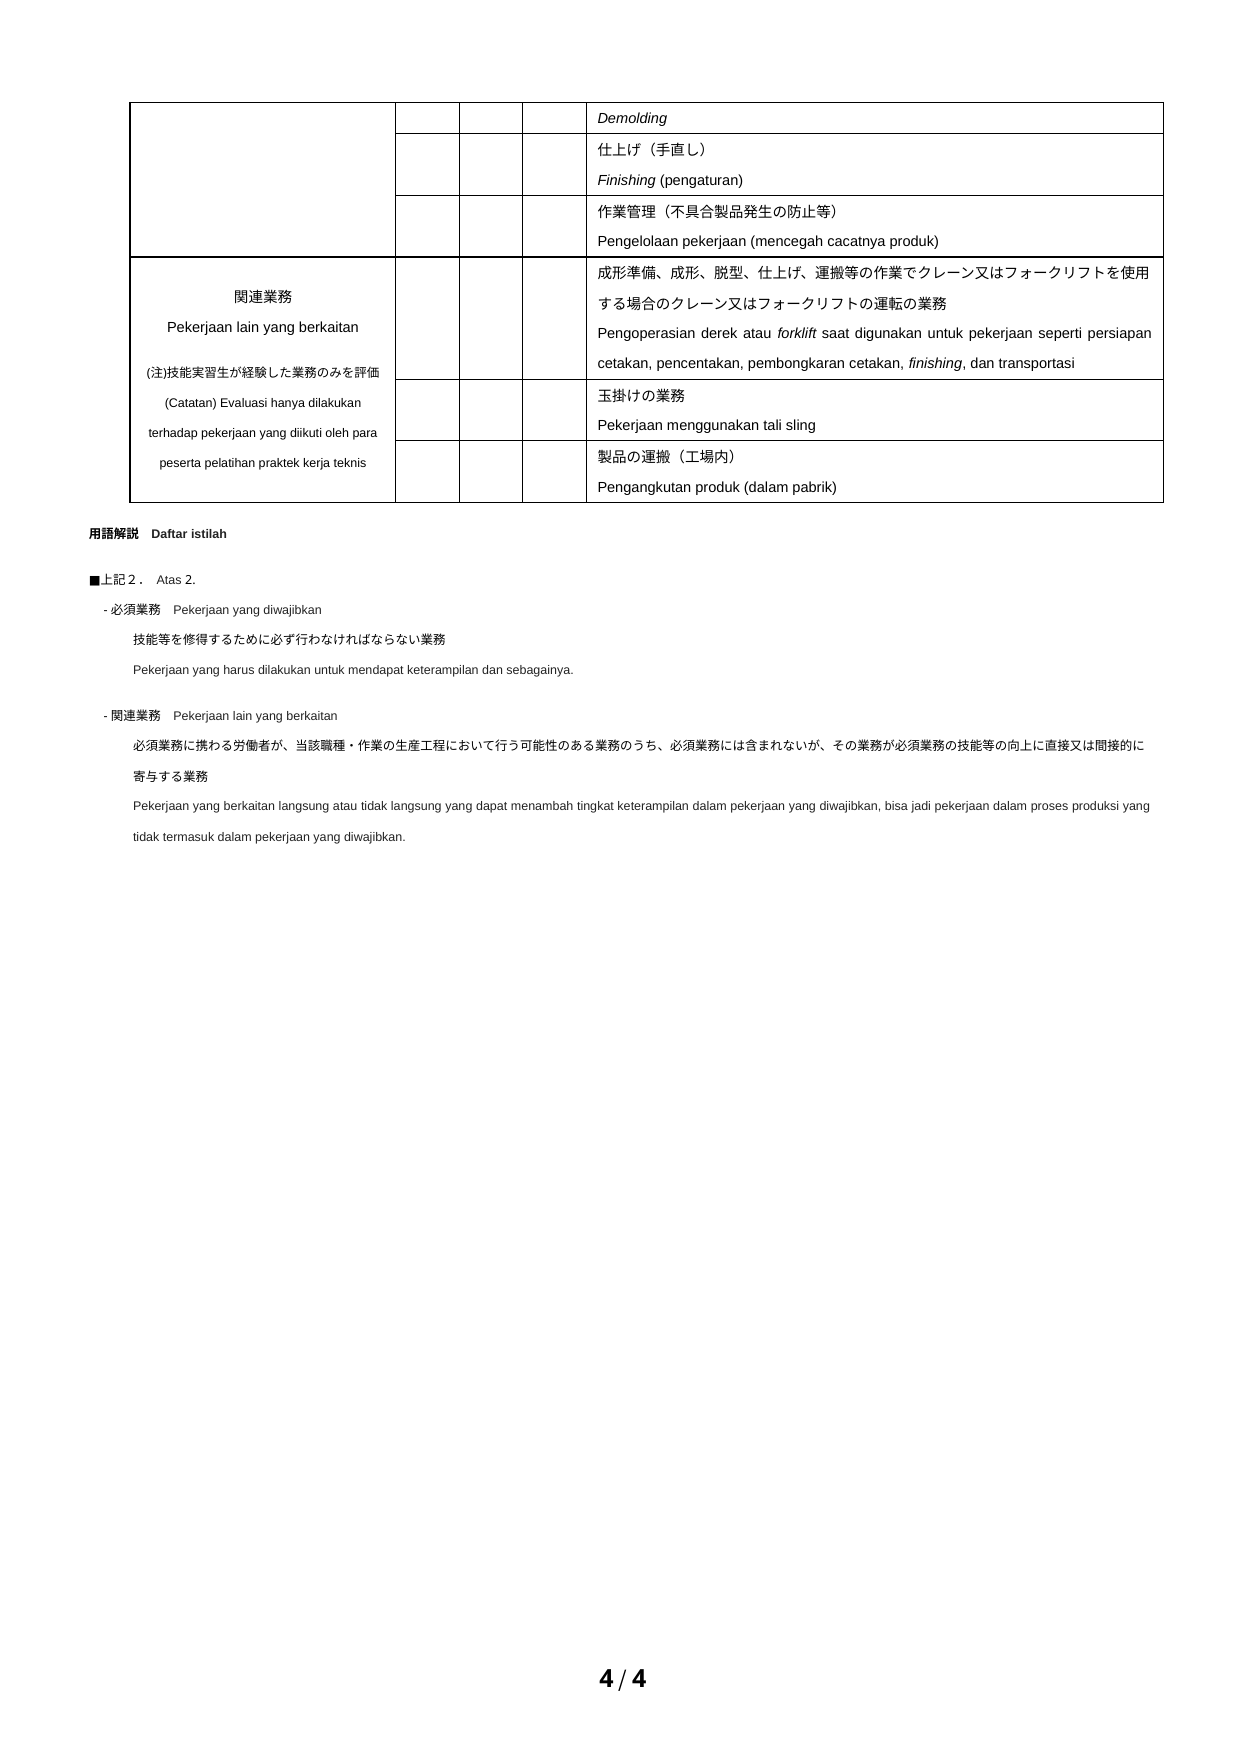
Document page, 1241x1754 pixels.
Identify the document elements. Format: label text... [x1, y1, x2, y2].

text ■上記２． Atas 2. [89, 564, 1152, 594]
table_cell [523, 380, 586, 440]
text - 関連業務 Pekerjaan lain yang berkaitan [103, 700, 1152, 730]
table_cell [523, 258, 586, 379]
table_cell 関連業務 Pekerjaan lain yang berkaitan (注)技能実習生が経験した業務のみを評価 (Catatan) Evaluasi hanya dilakukan terhadap pekerjaan yang diikuti oleh para peserta pelatihan praktek kerja teknis [131, 258, 395, 502]
table_cell [460, 441, 522, 502]
table_cell 作業管理（不具合製品発生の防止等） Pengelolaan pekerjaan (mencegah cacatnya produk) [587, 196, 1163, 256]
table_cell [460, 103, 522, 133]
text 必須業務に携わる労働者が、当該職種・作業の生産工程において行う可能性のある業務のうち、必須業務には含まれないが、その業務が必須業務の技能等の向上に直接又は間接的に寄与する業務 [133, 730, 1152, 791]
table_cell [460, 196, 522, 256]
text 技能等を修得するために必ず行わなければならない業務 [133, 624, 1152, 654]
table_cell [396, 441, 459, 502]
table_cell [523, 103, 586, 133]
table_cell [523, 441, 586, 502]
table_cell [396, 196, 459, 256]
text Pekerjaan yang berkaitan langsung atau tidak langsung yang dapat menambah tingkat keterampilan dalam pekerjaan yang diwajibkan, bisa jadi pekerjaan dalam proses produksi yang tidak termasuk dalam pekerjaan yang diwajibkan. [133, 791, 1152, 852]
table_cell [396, 103, 459, 133]
table_cell 仕上げ（手直し） Finishing (pengaturan) [587, 134, 1163, 195]
text - 必須業務 Pekerjaan yang diwajibkan [103, 594, 1152, 624]
table_cell [523, 134, 586, 195]
table_cell [396, 134, 459, 195]
table_cell [460, 258, 522, 379]
table_cell [396, 380, 459, 440]
table_cell 製品の運搬（工場内） Pengangkutan produk (dalam pabrik) [587, 441, 1163, 502]
text Pekerjaan yang harus dilakukan untuk mendapat keterampilan dan sebagainya. [133, 654, 1152, 685]
table_cell 成形準備、成形、脱型、仕上げ、運搬等の作業でクレーン又はフォークリフトを使用する場合のクレーン又はフォークリフトの運転の業務 Pengoperasian derek atau forklift saat digunakan untuk pekerjaan seperti persiapan cetakan, pencentakan, pembongkaran cetakan, finishing, dan transportasi [587, 258, 1163, 379]
table_cell [460, 380, 522, 440]
table_cell 玉掛けの業務 Pekerjaan menggunakan tali sling [587, 380, 1163, 440]
table_cell [460, 134, 522, 195]
text 用語解説 Daftar istilah [89, 518, 1152, 548]
table_cell [396, 258, 459, 379]
table_cell [523, 196, 586, 256]
table_cell 脱型 Demolding [587, 103, 1163, 133]
